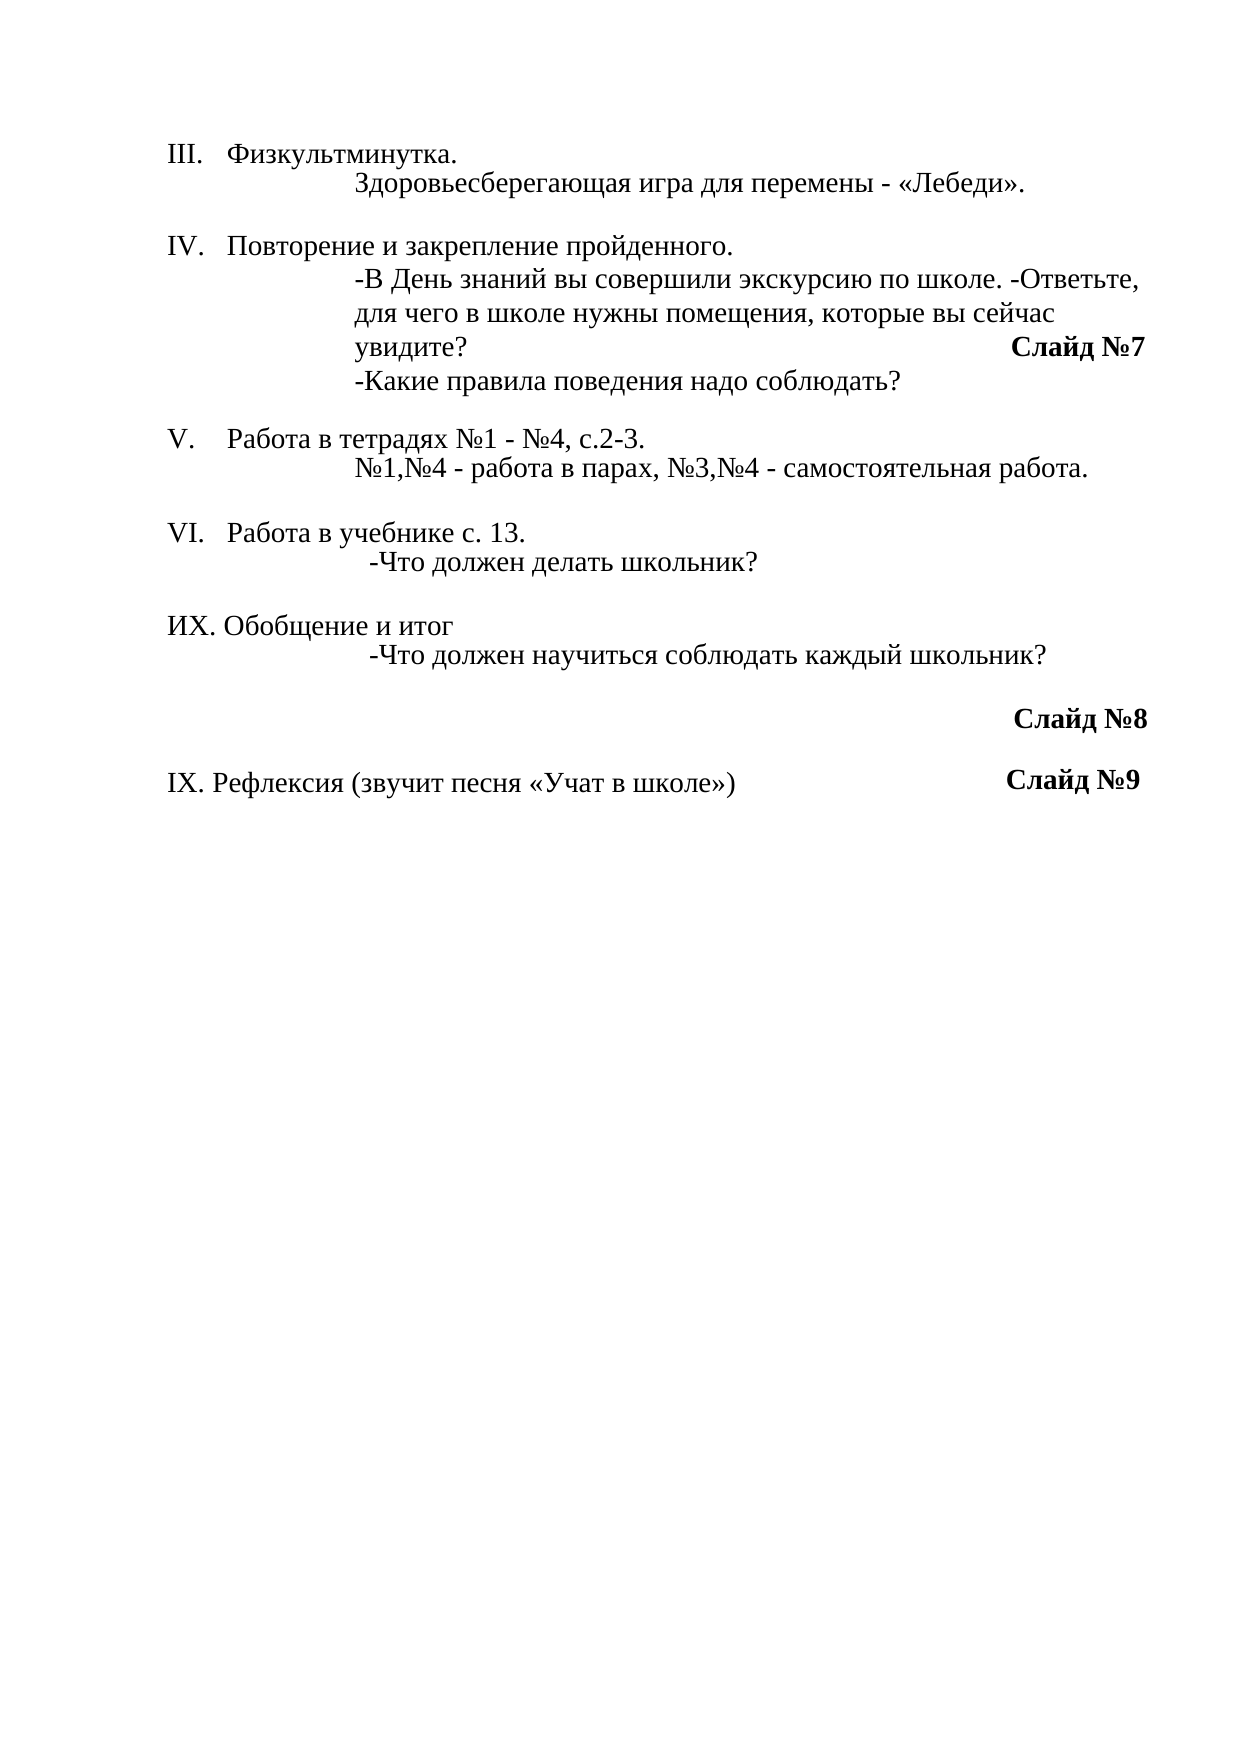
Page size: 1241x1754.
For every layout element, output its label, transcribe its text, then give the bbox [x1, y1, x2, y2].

text -Что должен делать школьник? [369, 548, 1148, 578]
text Здоровьесберегающая игра для перемены - «Лебеди». [354, 169, 1148, 199]
list Работа в учебнике с. 13. [167, 519, 1148, 548]
text -Что должен научиться соблюдать каждый школьник? [369, 641, 1148, 670]
list Физкультминутка. [167, 140, 1148, 169]
text IX. Рефлексия (звучит песня «Учат в школе») [167, 769, 1148, 798]
text ИХ. Обобщение и итог [167, 612, 1148, 641]
text -Какие правила поведения надо соблюдать? [354, 363, 1148, 397]
text -В День знаний вы совершили экскурсию по школе. -Ответьте, для чего в школе нужны помещения, которые вы сейчас увидите? Слайд №7 [354, 262, 1148, 363]
text №1,№4 - работа в парах, №3,№4 - самостоятельная работа. [354, 454, 1148, 484]
list Работа в тетрадях №1 - №4, с.2-3. [167, 425, 1148, 454]
list Повторение и закрепление пройденного. [167, 232, 1148, 262]
text Слайд №8 [167, 706, 1148, 735]
